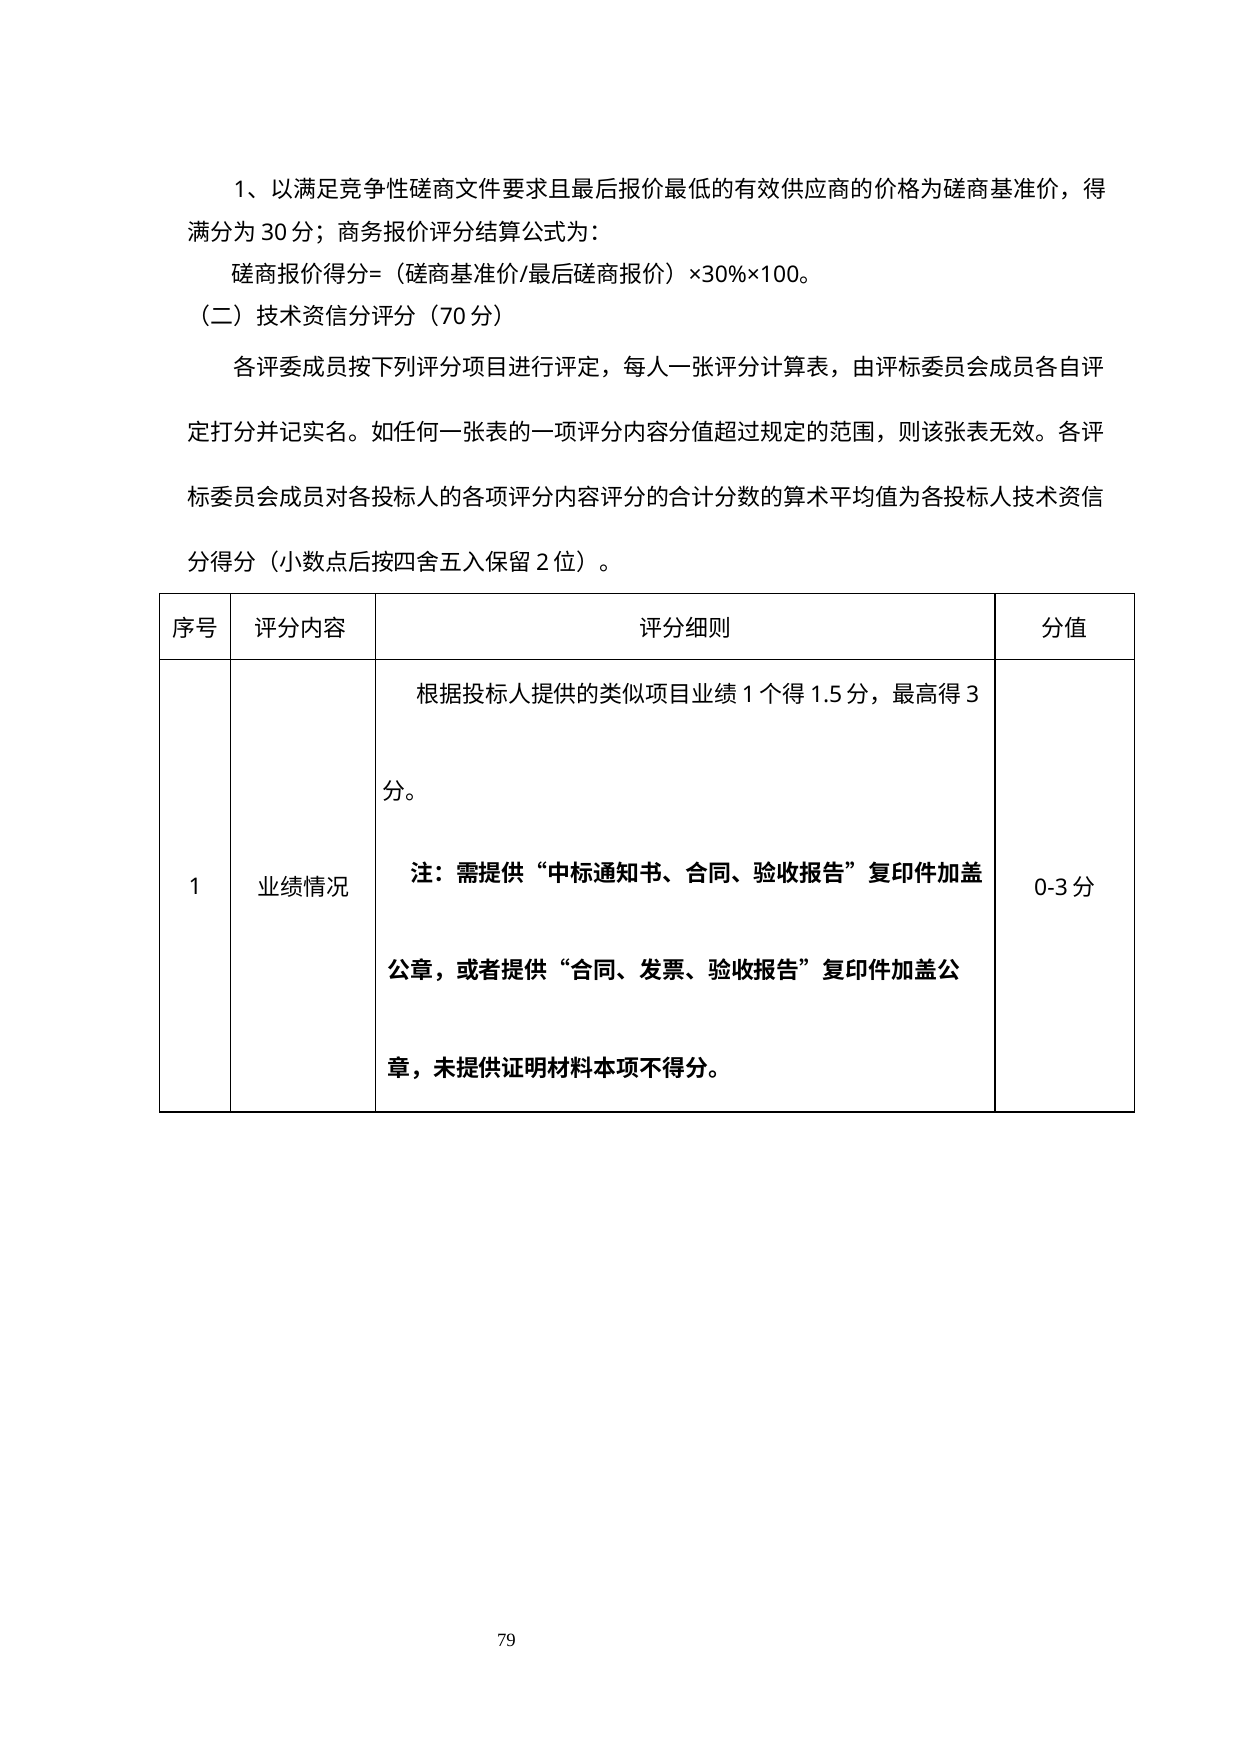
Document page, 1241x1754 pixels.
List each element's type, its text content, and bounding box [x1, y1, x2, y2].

table_cell 业绩情况 [231, 660, 375, 1111]
table_header 序号 [160, 594, 230, 659]
table_cell 根据投标人提供的类似项目业绩1个得1.5分，最高得3分。 注：需提供“中标通知书、合同、验收报告”复印件加盖公章，或者提供“合同、发票、验收报告”复印件加盖公章，未提供证明材料本项不得分。 [376, 660, 994, 1111]
table_cell 1 [160, 660, 230, 1111]
text 各评委成员按下列评分项目进行评定，每人一张评分计算表，由评标委员会成员各自评定打分并记实名。如任何一张表的一项评分内容分值超过规定的范围，则该张表无效。各评标委员会成员对各投标人的各项评分内容评分的合计分数的算术平均值为各投标人技术资信分得分（小数点后按四舍五入保留2位）。 [187, 333, 1106, 593]
table_header 分值 [996, 594, 1134, 659]
table_header 评分细则 [376, 594, 994, 659]
text 磋商报价得分=（磋商基准价/最后磋商报价）×30%×100。 [187, 249, 1106, 291]
table_cell 0-3分 [996, 660, 1134, 1111]
table_header 评分内容 [231, 594, 375, 659]
text 1、以满足竞争性磋商文件要求且最后报价最低的有效供应商的价格为磋商基准价，得满分为30分；商务报价评分结算公式为： [187, 162, 1106, 249]
text （二）技术资信分评分（70分） [187, 291, 1106, 333]
